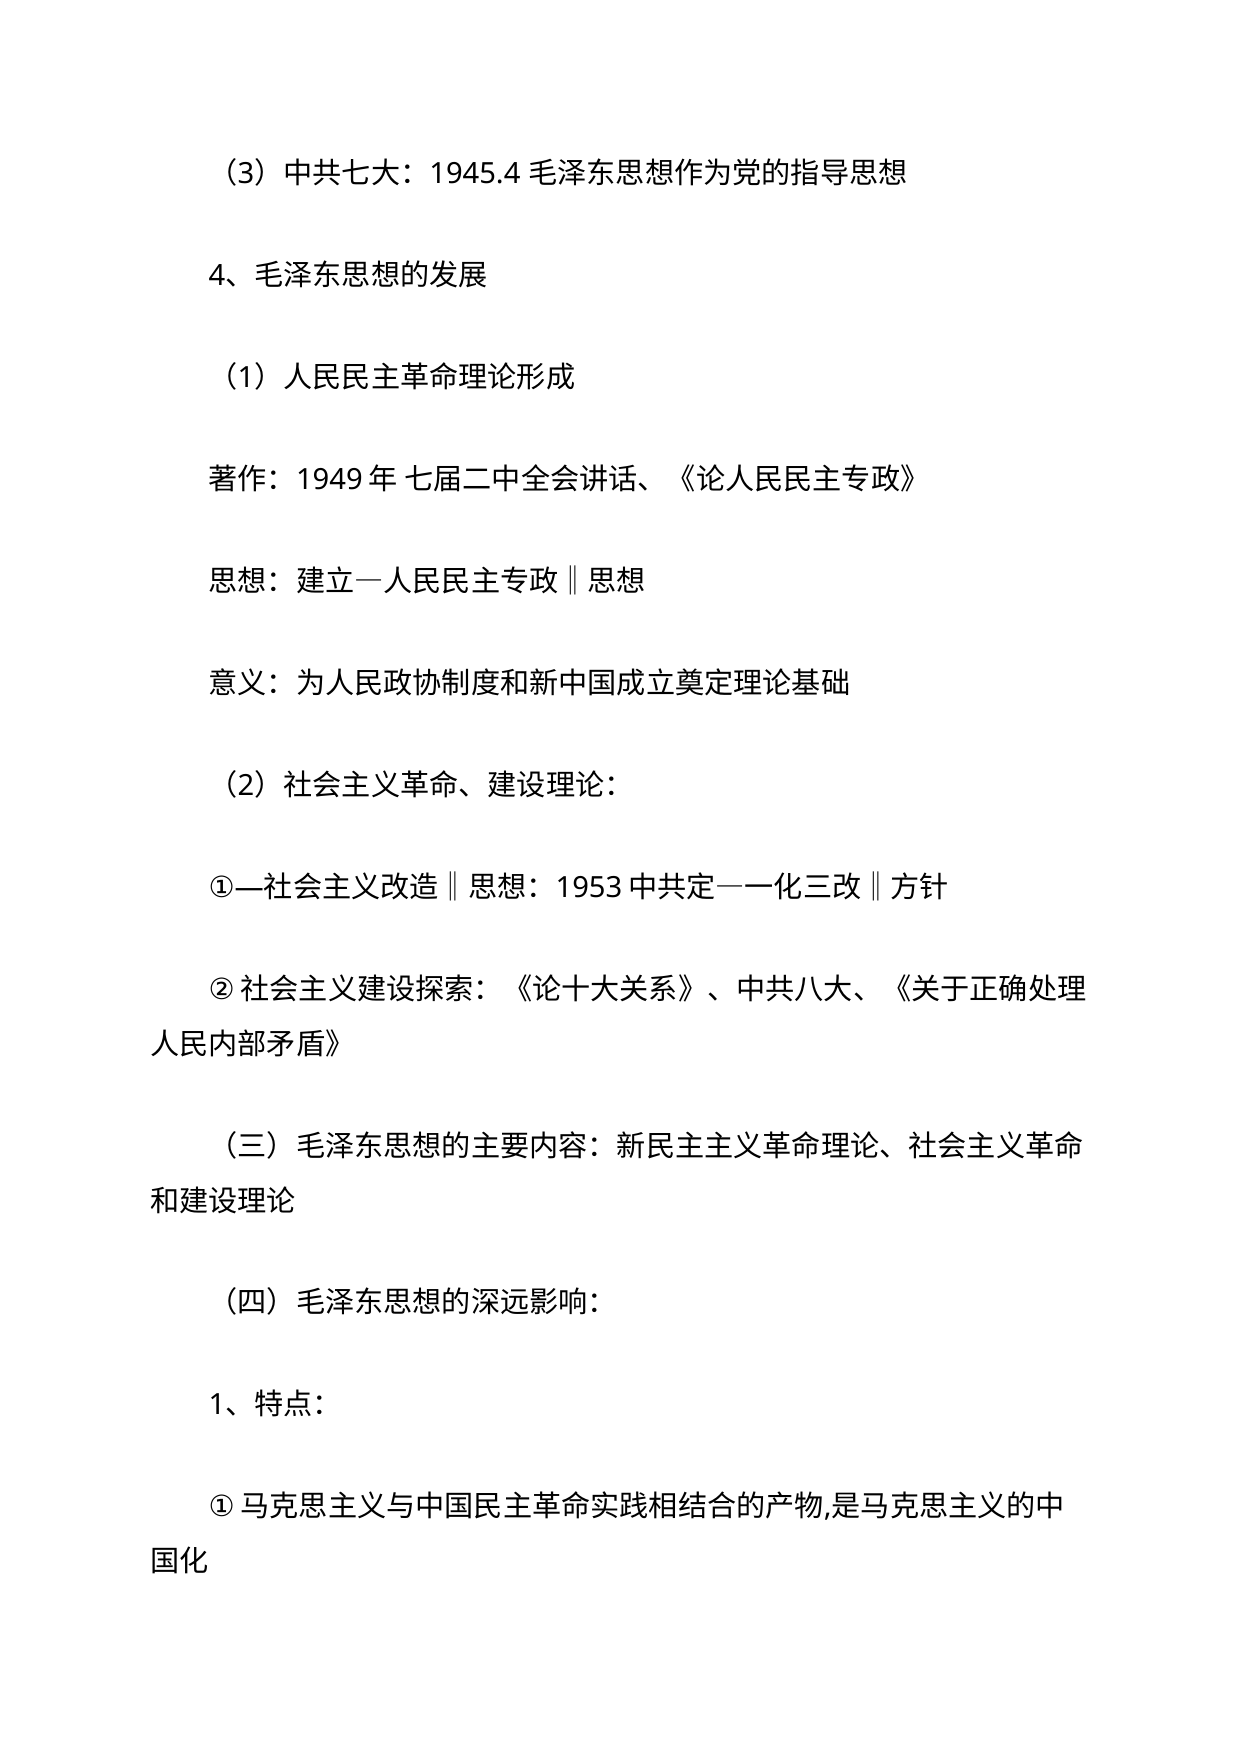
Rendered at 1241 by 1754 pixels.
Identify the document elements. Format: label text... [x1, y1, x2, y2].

text 著作：1949年 七届二中全会讲话、《论人民民主专政》 [150, 456, 1090, 498]
text （2）社会主义革命、建设理论： [150, 761, 1090, 804]
text （3）中共七大：1945.4 毛泽东思想作为党的指导思想 [150, 150, 1090, 192]
text 意义：为人民政协制度和新中国成立奠定理论基础 [150, 660, 1090, 702]
text 思想：建立―人民民主专政‖思想 [150, 558, 1090, 600]
text （四）毛泽东思想的深远影响： [150, 1279, 1090, 1321]
text ②社会主义建设探索：《论十大关系》、中共八大、《关于正确处理人民内部矛盾》 [150, 965, 1090, 1063]
text ①马克思主义与中国民主革命实践相结合的产物,是马克思主义的中国化 [150, 1483, 1090, 1580]
text 1、特点： [150, 1381, 1090, 1423]
text （三）毛泽东思想的主要内容：新民主主义革命理论、社会主义革命和建设理论 [150, 1122, 1090, 1219]
text （1）人民民主革命理论形成 [150, 354, 1090, 396]
text 4、毛泽东思想的发展 [150, 252, 1090, 294]
text ①―社会主义改造‖思想：1953中共定―一化三改‖方针 [150, 863, 1090, 906]
